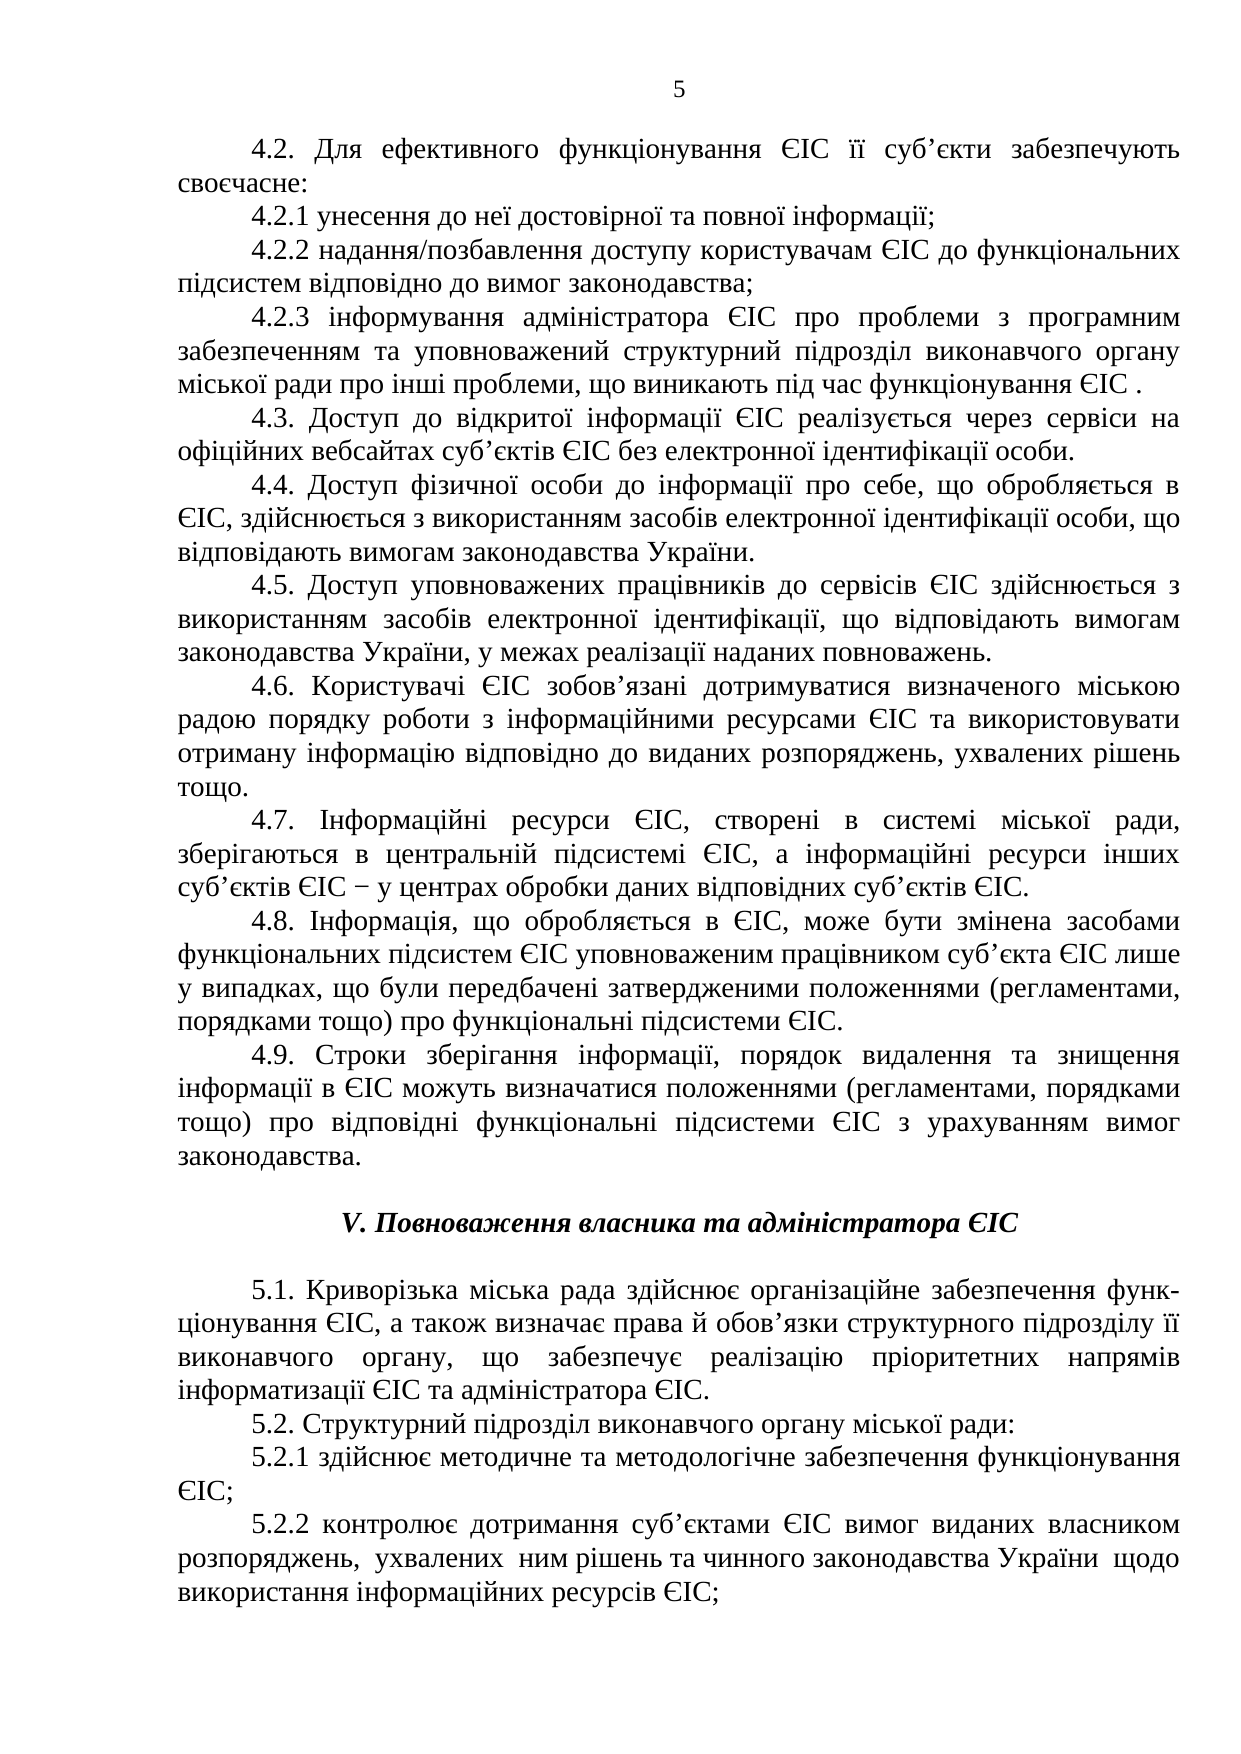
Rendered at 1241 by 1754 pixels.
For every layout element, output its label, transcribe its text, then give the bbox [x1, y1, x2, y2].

text 4.2. Для ефективного функціонування ЄІС її суб’єкти забезпечують своєчасне: [177, 131, 1181, 198]
text V. Повноваження власника та адміністратора ЄІС [224, 1205, 1134, 1238]
text 4.2.3 інформування адміністратора ЄІС про проблеми з програмним забезпеченням та уповноважений структурний підрозділ виконавчого органу міської ради про інші проблеми, що виникають під час функціонування ЄІС . [177, 299, 1181, 400]
text 4.6. Користувачі ЄІС зобов’язані дотримуватися визначеного міською радою порядку роботи з інформаційними ресурсами ЄІС та використовувати отриману інформацію відповідно до виданих розпоряджень, ухвалених рішень тощо. [177, 668, 1181, 802]
text 5.2.2 контролює дотримання суб’єктами ЄІС вимог виданих власником розпоряджень, ухвалених ним рішень та чинного законодавства України щодо [177, 1507, 1181, 1574]
text 4.8. Інформація, що обробляється в ЄІС, може бути змінена засобами функціональних підсистем ЄІС уповноваженим працівником суб’єкта ЄІС лише у випадках, що були передбачені затвердженими положеннями (регламентами, порядками тощо) про функціональні підсистеми ЄІС. [177, 903, 1181, 1037]
text 5.2. Структурний підрозділ виконавчого органу міської ради: [177, 1406, 1181, 1439]
text 4.7. Інформаційні ресурси ЄІС, створені в системі міської ради, зберігаються в центральній підсистемі ЄІС, а інформаційні ресурси інших суб’єктів ЄІС − у центрах обробки даних відповідних суб’єктів ЄІС. [177, 802, 1181, 903]
text 4.5. Доступ уповноважених працівників до сервісів ЄІС здійснюється з використанням засобів електронної ідентифікації, що відповідають вимогам законодавства України, у межах реалізації наданих повноважень. [177, 567, 1181, 668]
text 4.4. Доступ фізичної особи до інформації про себе, що обробляється в ЄІС, здійснюється з використанням засобів електронної ідентифікації особи, що відповідають вимогам законодавства України. [177, 467, 1181, 567]
text 4.3. Доступ до відкритої інформації ЄІС реалізується через сервіси на офіційних вебсайтах суб’єктів ЄІС без електронної ідентифікації особи. [177, 400, 1181, 467]
text використання інформаційних ресурсів ЄІС; [177, 1574, 1181, 1607]
text 4.2.2 надання/позбавлення доступу користувачам ЄІС до функціональних підсистем відповідно до вимог законодавства; [177, 232, 1181, 299]
text 5.1. Криворізька міська рада здійснює організаційне забезпечення функ-ціонування ЄІС, а також визначає права й обов’язки структурного підрозділу її виконавчого органу, що забезпечує реалізацію пріоритетних напрямів інформатизації ЄІС та адміністратора ЄІС. [177, 1272, 1181, 1406]
text 4.2.1 унесення до неї достовірної та повної інформації; [177, 198, 1181, 232]
text 4.9. Строки зберігання інформації, порядок видалення та знищення інформації в ЄІС можуть визначатися положеннями (регламентами, порядками тощо) про відповідні функціональні підсистеми ЄІС з урахуванням вимог законодавства. [177, 1037, 1181, 1171]
text 5.2.1 здійснює методичне та методологічне забезпечення функціонування ЄІС; [177, 1439, 1181, 1507]
